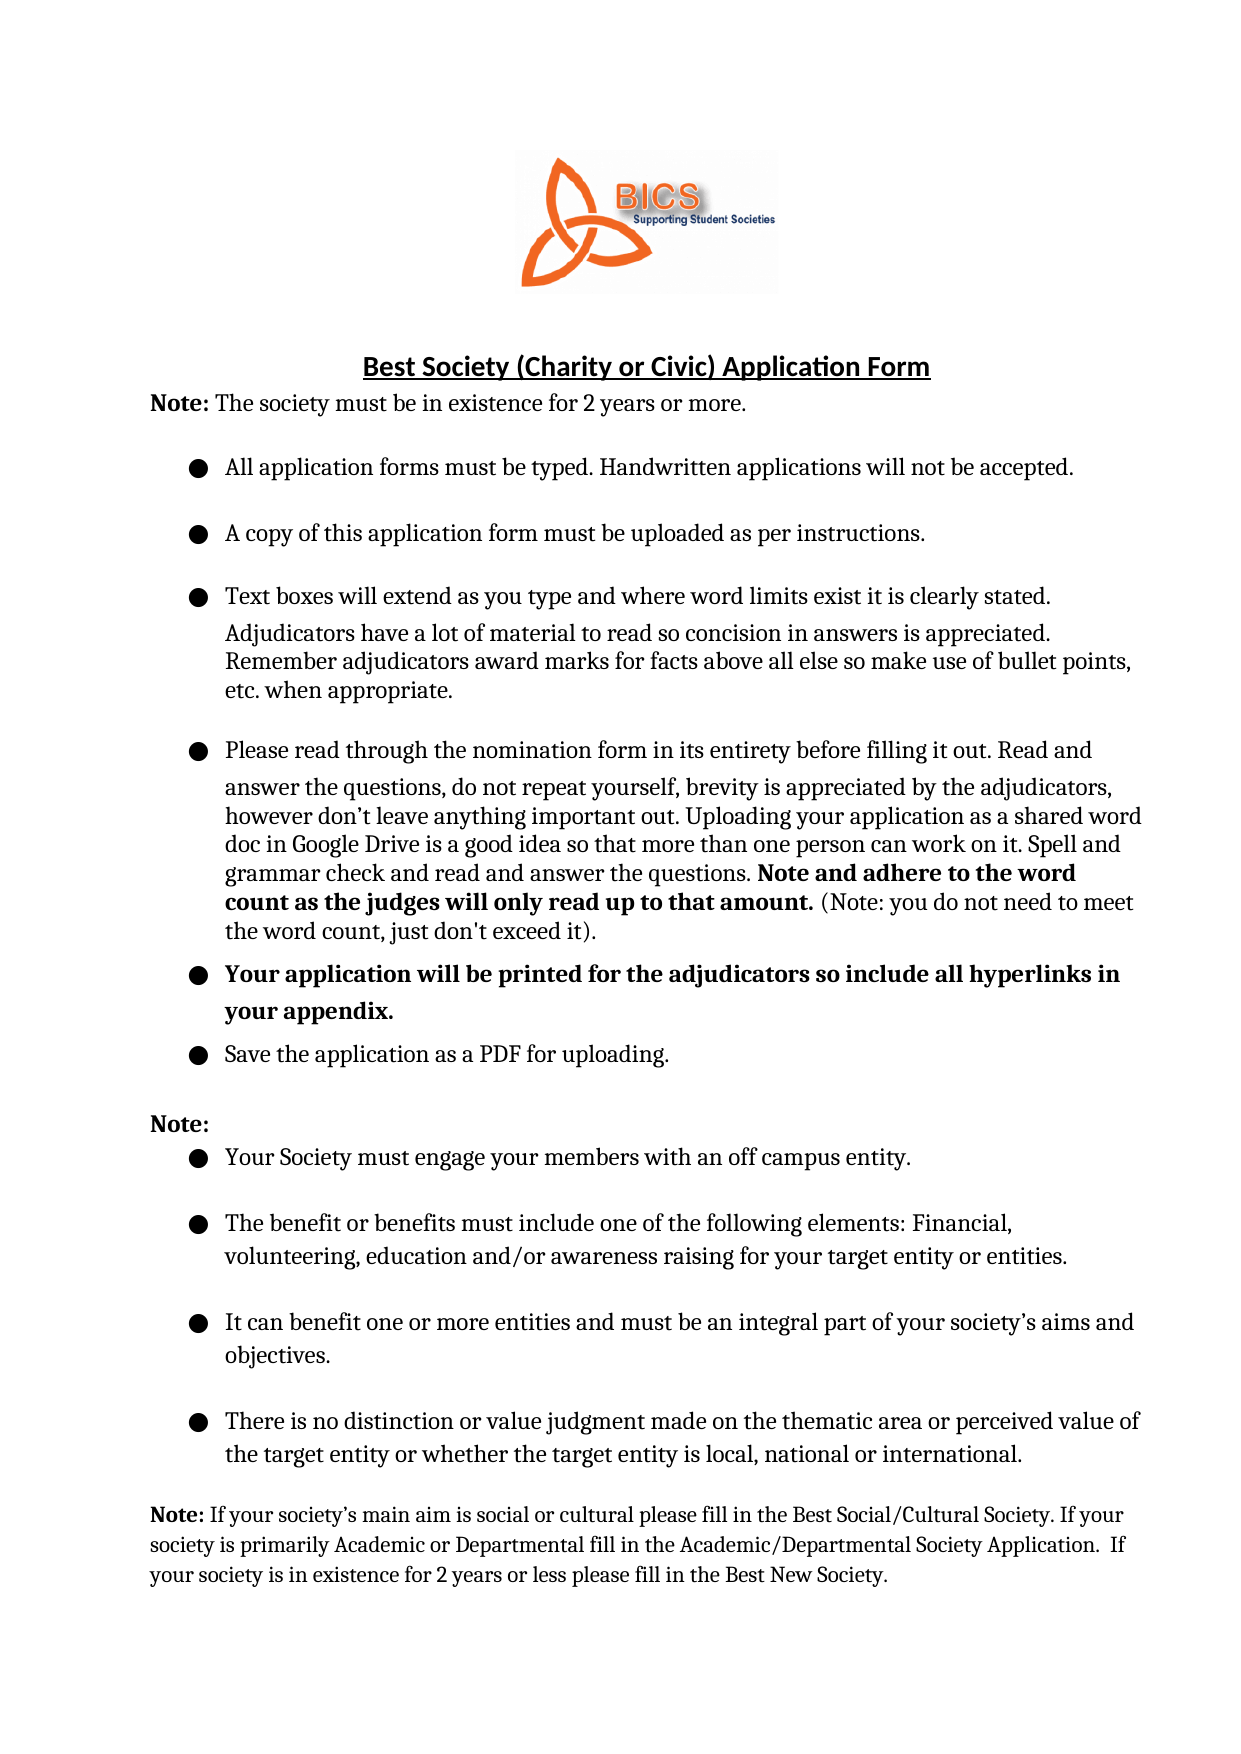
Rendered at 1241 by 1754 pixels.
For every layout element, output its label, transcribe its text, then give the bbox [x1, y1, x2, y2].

list Save the application as a PDF for uploading. [187, 1025, 1143, 1077]
list The benefit or benefits must include one of the following elements: Financial, volunteering, education and/or awareness raising for your target entity or entities. [187, 1209, 1143, 1270]
list It can benefit one or more entities and must be an integral part of your society’s aims and objectives. [187, 1308, 1143, 1369]
list Your Society must engage your members with an off campus entity. [187, 1143, 1143, 1171]
list All application forms must be typed. Handwritten applications will not be accepted. [187, 438, 1143, 490]
text Note: If your society’s main aim is social or cultural please fill in the Best Social/Cultural Society. If your society is primarily Academic or Departmental fill in the Academic/Departmental Society Application. If your society is in existence for 2 years or less please fill in the Best New Society. [150, 1502, 1143, 1588]
text Note: [150, 1109, 1143, 1138]
list Text boxes will extend as you type and where word limits exist it is clearly stated. Adjudicators have a lot of material to read so concision in answers is appreciated. Remember adjudicators award marks for facts above all else so make use of bullet points, etc. when appropriate. [187, 567, 1143, 705]
subtitle Best Society (Charity or Civic) Application Form [150, 348, 1143, 383]
list There is no distinction or value judgment made on the thematic area or perceived value of the target entity or whether the target entity is local, national or international. [187, 1407, 1143, 1468]
list Your application will be printed for the adjudicators so include all hyperlinks in your appendix. [187, 945, 1143, 1025]
picture [514, 150, 779, 294]
text Note: The society must be in existence for 2 years or more. [150, 389, 1143, 417]
list A copy of this application form must be uploaded as per instructions. [187, 504, 1143, 555]
list Please read through the nomination form in its entirety before filling it out. Read and answer the questions, do not repeat yourself, brevity is appreciated by the adjudicators, however don’t leave anything important out. Uploading your application as a shared word doc in Google Drive is a good idea so that more than one person can work on it. Spell and grammar check and read and answer the questions. Note and adhere to the word count as the judges will only read up to that amount. (Note: you do not need to meet the word count, just don't exceed it). [187, 722, 1143, 945]
